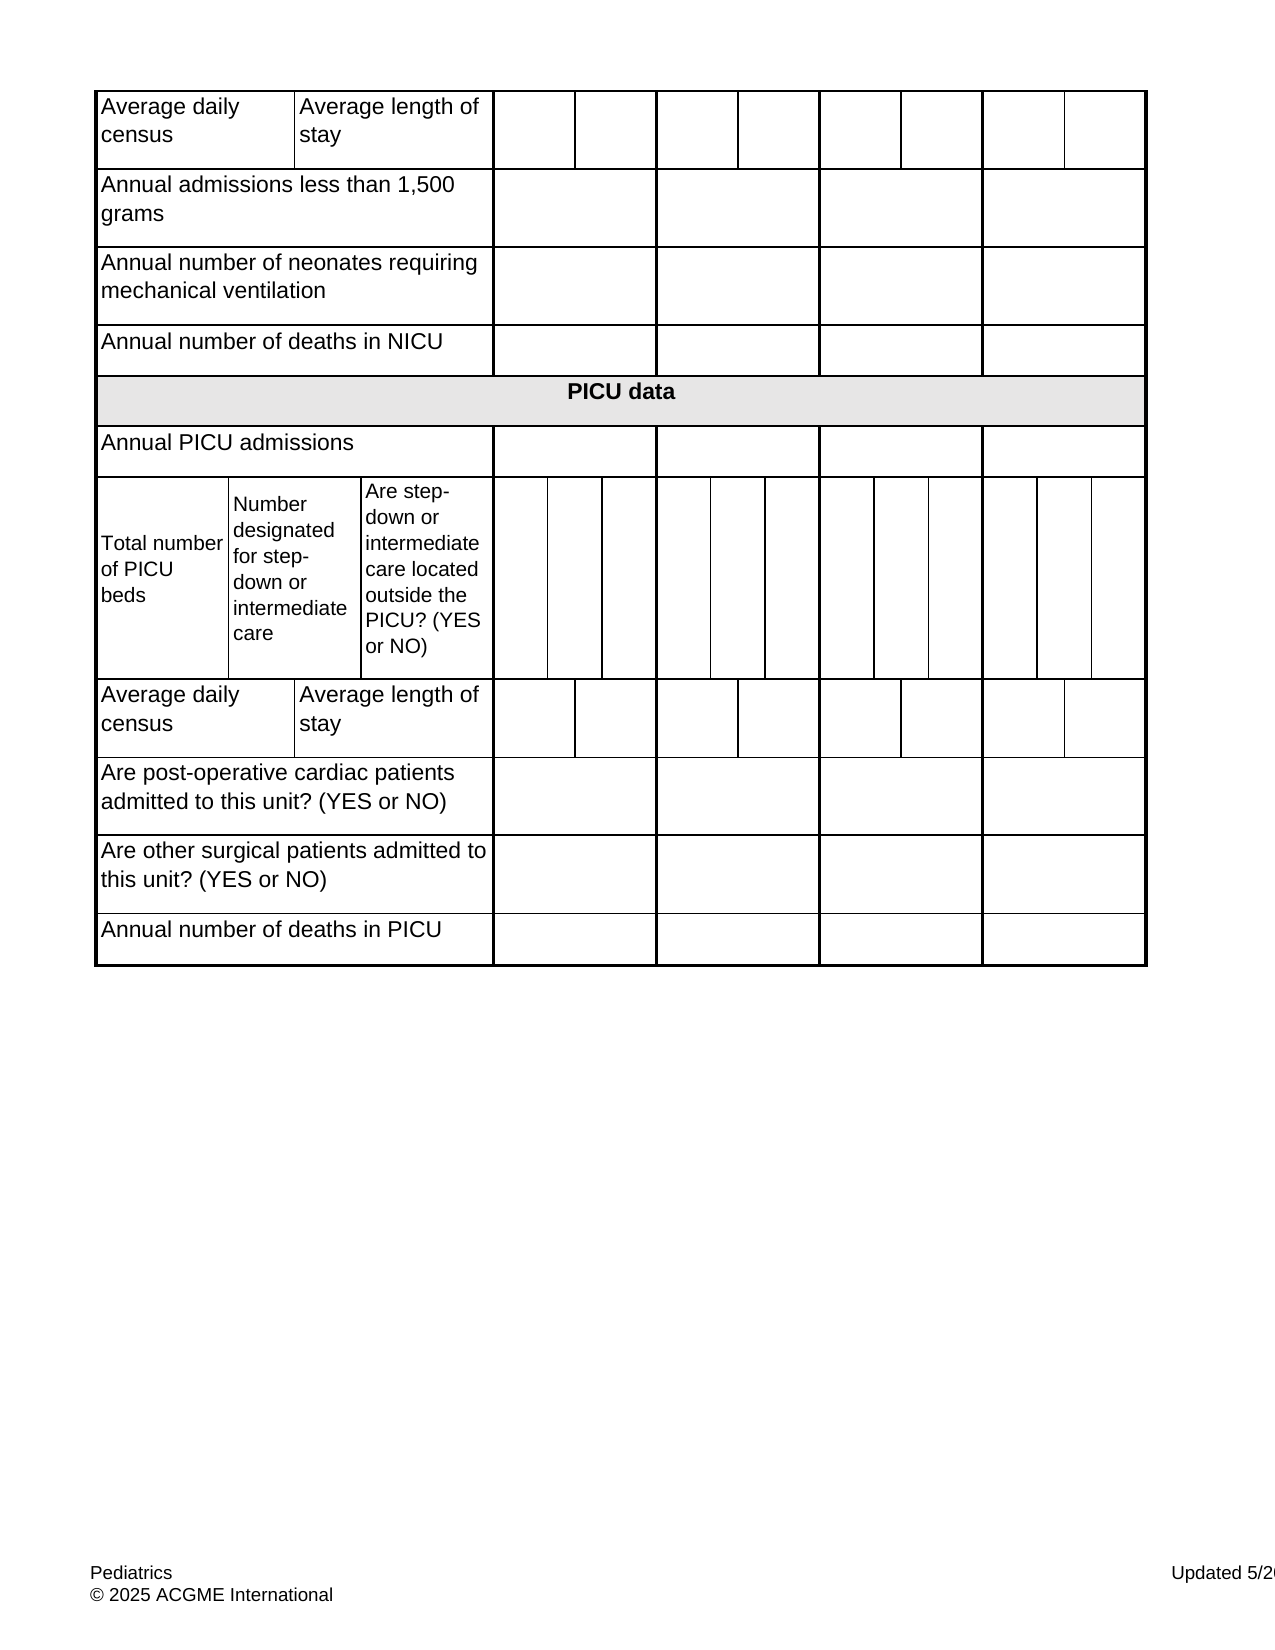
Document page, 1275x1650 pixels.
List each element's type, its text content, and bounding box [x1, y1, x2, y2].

table_cell Annual PICU admissions [98, 427, 492, 476]
table_cell [984, 248, 1144, 324]
table_cell [821, 758, 981, 834]
table_cell [658, 836, 818, 912]
table_cell [821, 680, 900, 756]
table_cell [711, 478, 764, 678]
table_cell [984, 680, 1064, 756]
table_cell [821, 92, 900, 168]
table_cell [495, 427, 655, 476]
table_cell Annual number of neonates requiring mechanical ventilation [98, 248, 492, 324]
table_cell [658, 758, 818, 834]
table_cell [1065, 92, 1144, 168]
table_cell [984, 914, 1144, 964]
table_cell [658, 478, 710, 678]
table_cell [821, 914, 981, 964]
table_cell [658, 170, 818, 246]
table_cell PICU data [98, 377, 1144, 425]
table_cell Are step-down or intermediate care located outside the PICU? (YES or NO) [362, 478, 492, 678]
table_cell [739, 92, 818, 168]
table_cell Average length of stay [295, 680, 492, 756]
table_cell [603, 478, 655, 678]
table_cell [984, 758, 1144, 834]
table_cell [984, 170, 1144, 246]
table_cell Number designated for step-down or intermediate care [229, 478, 360, 678]
table_cell [766, 478, 818, 678]
table_cell Annual number of deaths in PICU [98, 914, 492, 964]
table_cell [821, 478, 873, 678]
table_cell [984, 326, 1144, 375]
table_cell [1038, 478, 1091, 678]
table_cell Annual admissions less than 1,500 grams [98, 170, 492, 246]
table_cell [548, 478, 601, 678]
table_cell [495, 758, 655, 834]
table_cell [984, 478, 1036, 678]
table_cell Average length of stay [295, 92, 492, 168]
table_cell [576, 92, 655, 168]
table_cell [658, 914, 818, 964]
table_cell [821, 427, 981, 476]
table_cell [984, 427, 1144, 476]
table_cell Annual number of deaths in NICU [98, 326, 492, 375]
table_cell [1092, 478, 1144, 678]
table_cell [495, 914, 655, 964]
table_cell [739, 680, 818, 756]
table_cell Average daily census [98, 92, 294, 168]
table_cell [495, 836, 655, 912]
table_cell [658, 427, 818, 476]
table_cell [902, 680, 981, 756]
table_cell [658, 248, 818, 324]
table_cell [495, 680, 574, 756]
table_cell [929, 478, 981, 678]
table_cell [821, 836, 981, 912]
table_cell [495, 326, 655, 375]
table_cell [821, 170, 981, 246]
table_cell [1065, 680, 1144, 756]
table_cell Are post-operative cardiac patients admitted to this unit? (YES or NO) [98, 758, 492, 834]
table_cell [495, 92, 574, 168]
table_cell [821, 326, 981, 375]
table_cell [984, 836, 1144, 912]
table_cell Average daily census [98, 680, 294, 756]
table_cell [495, 478, 547, 678]
table_cell [576, 680, 655, 756]
table_cell [658, 680, 737, 756]
table_cell [495, 248, 655, 324]
table_cell [821, 248, 981, 324]
table_cell [658, 326, 818, 375]
table_cell [658, 92, 737, 168]
table_cell [984, 92, 1064, 168]
table_cell [875, 478, 928, 678]
table_cell [495, 170, 655, 246]
table_cell Are other surgical patients admitted to this unit? (YES or NO) [98, 836, 492, 912]
table_cell [902, 92, 981, 168]
table_cell Total number of PICU beds [98, 478, 228, 678]
